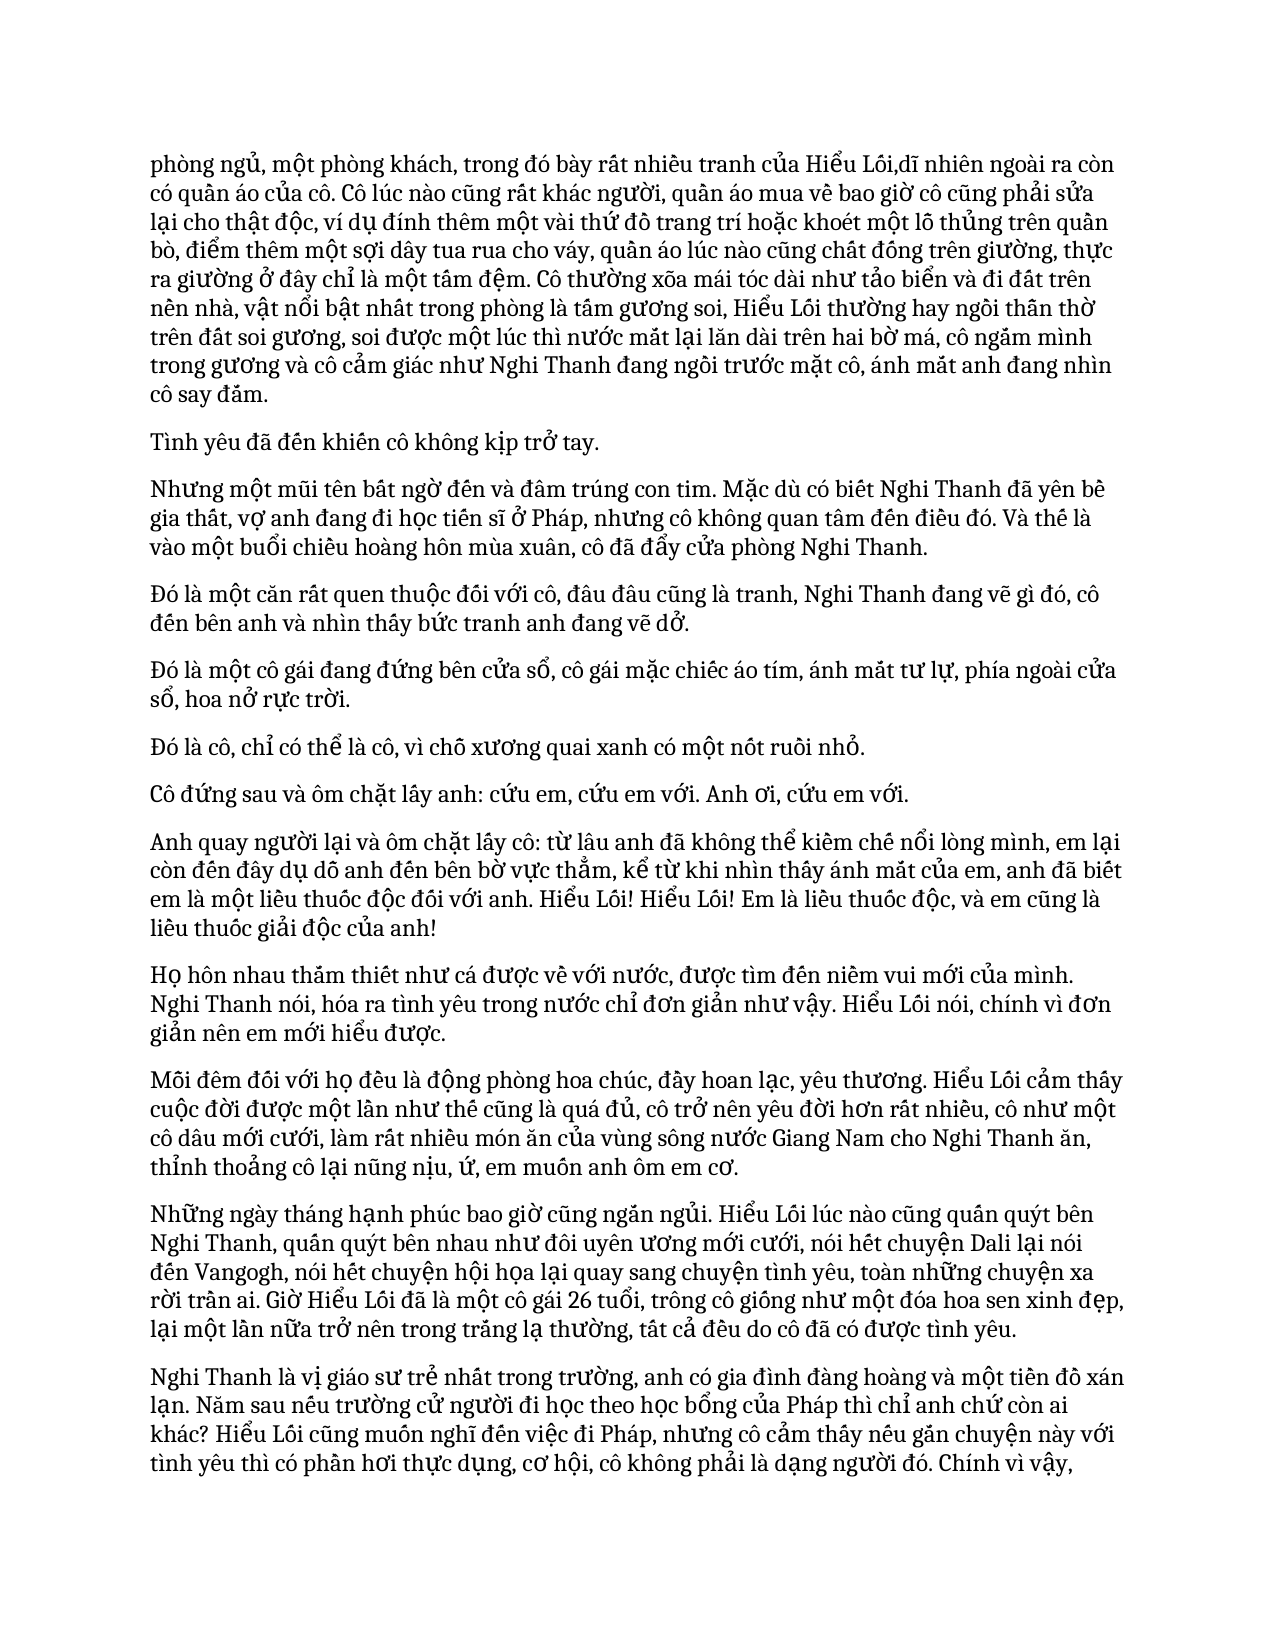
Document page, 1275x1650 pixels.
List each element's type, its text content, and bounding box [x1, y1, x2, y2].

text Cô đứng sau và ôm chặt lấy anh: cứu em, cứu em với. Anh ơi, cứu em với. [150, 780, 1125, 809]
text Nhưng một mũi tên bất ngờ đến và đâm trúng con tim. Mặc dù có biết Nghi Thanh đã yên bề gia thất, vợ anh đang đi học tiến sĩ ở Pháp, nhưng cô không quan tâm đến điều đó. Và thế là vào một buổi chiều hoàng hôn mùa xuân, cô đã đẩy cửa phòng Nghi Thanh. [150, 475, 1125, 561]
text Tình yêu đã đến khiến cô không kịp trở tay. [150, 427, 1125, 456]
text Đó là một cô gái đang đứng bên cửa sổ, cô gái mặc chiếc áo tím, ánh mắt tư lự, phía ngoài cửa sổ, hoa nở rực trời. [150, 656, 1125, 714]
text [150, 150, 1125, 409]
text Họ hôn nhau thắm thiết như cá được về với nước, được tìm đến niềm vui mới của mình. Nghi Thanh nói, hóa ra tình yêu trong nước chỉ đơn giản như vậy. Hiểu Lối nói, chính vì đơn giản nên em mới hiểu được. [150, 961, 1125, 1047]
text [150, 1362, 1125, 1477]
text Những ngày tháng hạnh phúc bao giờ cũng ngắn ngủi. Hiểu Lối lúc nào cũng quấn quýt bên Nghi Thanh, quấn quýt bên nhau như đôi uyên ương mới cưới, nói hết chuyện Dali lại nói đến Vangogh, nói hết chuyện hội họa lại quay sang chuyện tình yêu, toàn những chuyện xa rời trần ai. Giờ Hiểu Lối đã là một cô gái 26 tuổi, trông cô giống như một đóa hoa sen xinh đẹp, lại một lần nữa trở nên trong trắng lạ thường, tất cả đều do cô đã có được tình yêu. [150, 1200, 1125, 1344]
text Mỗi đêm đối với họ đều là động phòng hoa chúc, đầy hoan lạc, yêu thương. Hiểu Lối cảm thấy cuộc đời được một lần như thế cũng là quá đủ, cô trở nên yêu đời hơn rất nhiều, cô như một cô dâu mới cưới, làm rất nhiều món ăn của vùng sông nước Giang Nam cho Nghi Thanh ăn, thỉnh thoảng cô lại nũng nịu, ứ, em muốn anh ôm em cơ. [150, 1066, 1125, 1181]
text Đó là một căn rất quen thuộc đối với cô, đâu đâu cũng là tranh, Nghi Thanh đang vẽ gì đó, cô đến bên anh và nhìn thấy bức tranh anh đang vẽ dở. [150, 580, 1125, 637]
text Anh quay người lại và ôm chặt lấy cô: từ lâu anh đã không thể kiềm chế nổi lòng mình, em lại còn đến đây dụ dỗ anh đến bên bờ vực thẳm, kể từ khi nhìn thấy ánh mắt của em, anh đã biết em là một liều thuốc độc đối với anh. Hiểu Lối! Hiểu Lối! Em là liều thuốc độc, và em cũng là liều thuốc giải độc của anh! [150, 827, 1125, 942]
text Đó là cô, chỉ có thể là cô, vì chỗ xương quai xanh có một nốt ruồi nhỏ. [150, 732, 1125, 761]
